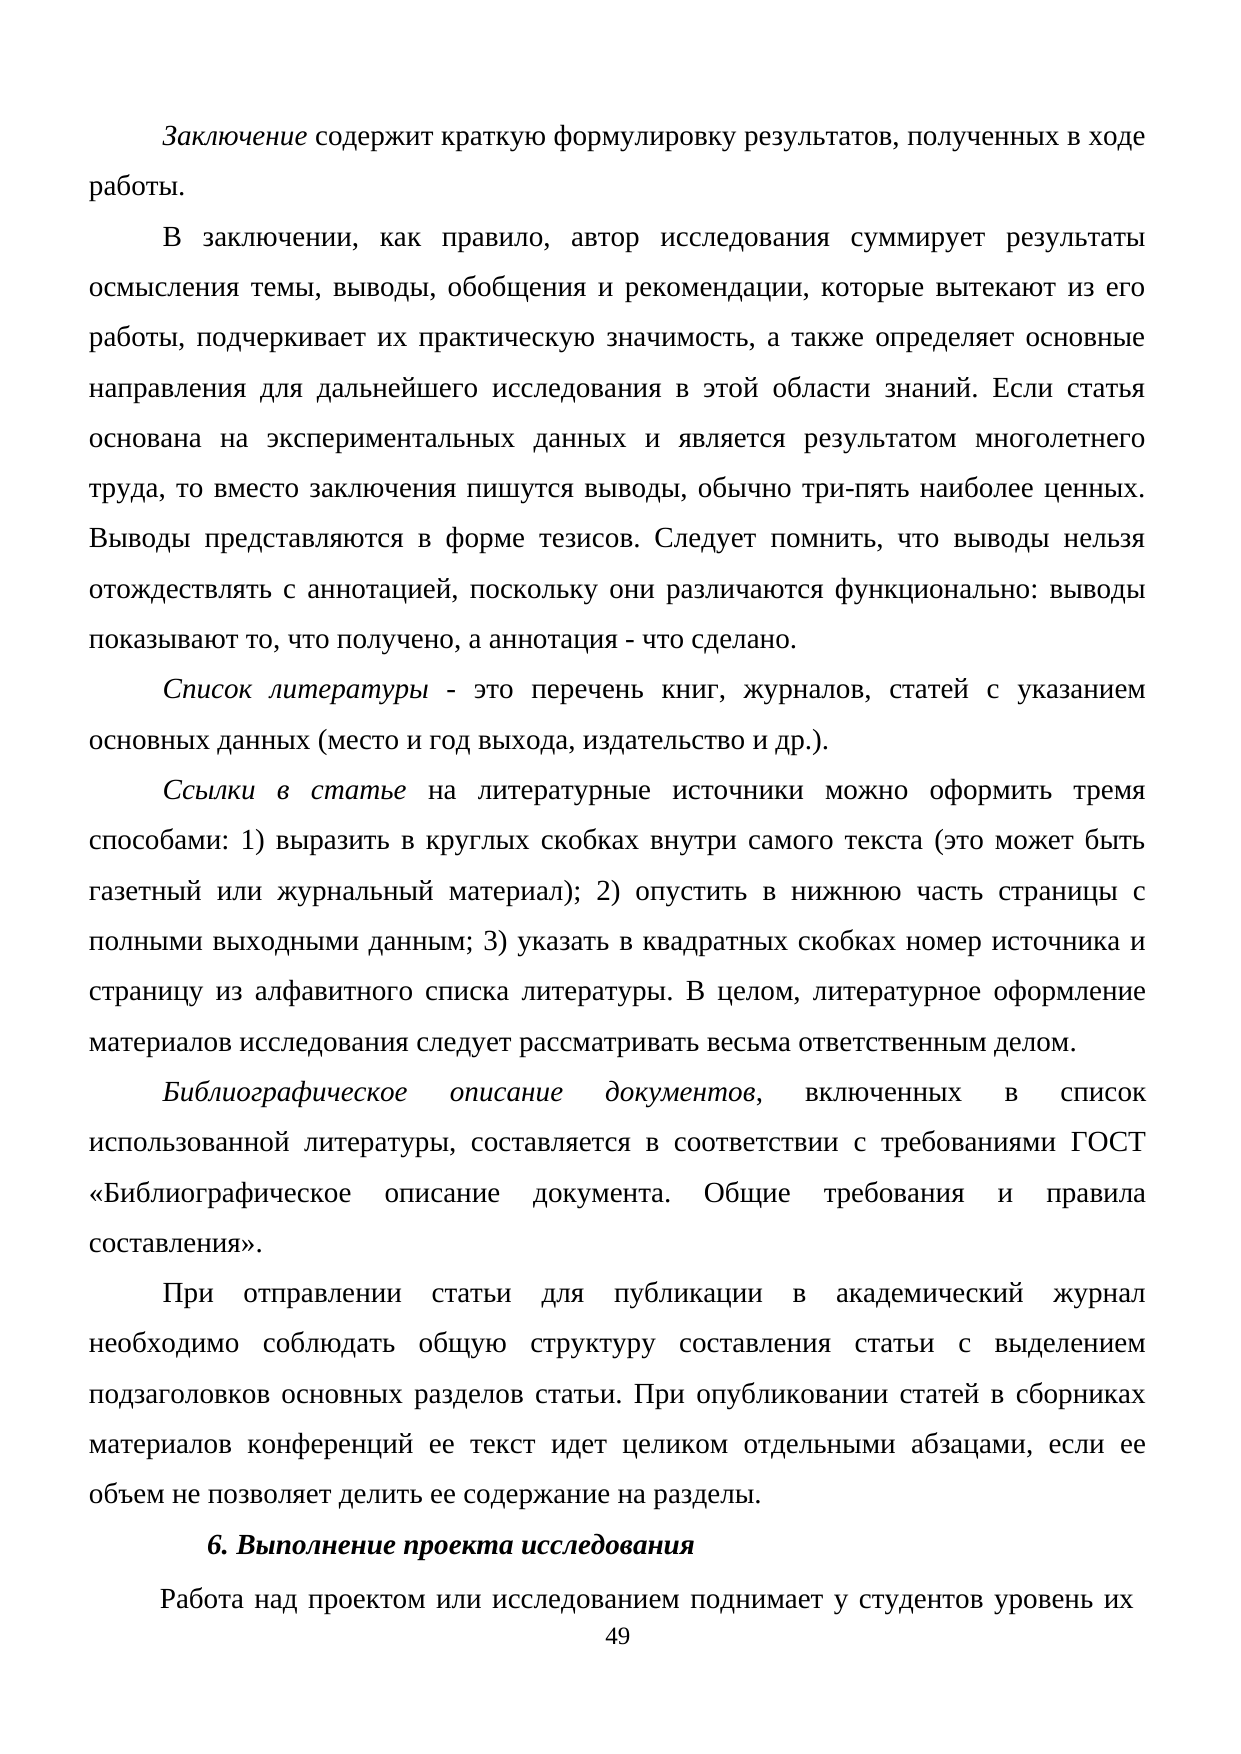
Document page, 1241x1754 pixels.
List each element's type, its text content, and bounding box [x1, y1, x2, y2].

text В заключении, как правило, автор исследования суммирует результаты осмысления темы, выводы, обобщения и рекомендации, которые вытекают из его работы, подчеркивает их практическую значимость, а также определяет основные направления для дальнейшего исследования в этой области знаний. Если статья основана на экспериментальных данных и является результатом многолетнего труда, то вместо заключения пишутся выводы, обычно три-пять наиболее ценных. Выводы представляются в форме тезисов. Следует помнить, что выводы нельзя отождествлять с аннотацией, поскольку они различаются функционально: выводы показывают то, что получено, а аннотация - что сделано. [89, 219, 1147, 655]
text Список литературы - это перечень книг, журналов, статей с указанием основных данных (место и год выхода, издательство и др.). [89, 672, 1147, 755]
text 6. Выполнение проекта исследования [207, 1527, 1147, 1560]
text Библиографическое описание документов, включенных в список использованной литературы, составляется в соответствии с требованиями ГОСТ «Библиографическое описание документа. Общие требования и правила составления». [89, 1074, 1147, 1258]
text Заключение содержит краткую формулировку результатов, полученных в ходе работы. [89, 118, 1147, 202]
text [101, 1582, 1135, 1615]
text Ссылки в статье на литературные источники можно оформить тремя способами: 1) выразить в круглых скобках внутри самого текста (это может быть газетный или журнальный материал); 2) опустить в нижнюю часть страницы с полными выходными данным; 3) указать в квадратных скобках номер источника и страницу из алфавитного списка литературы. В целом, литературное оформление материалов исследования следует рассматривать весьма ответственным делом. [89, 772, 1147, 1057]
text При отправлении статьи для публикации в академический журнал необходимо соблюдать общую структуру составления статьи с выделением подзаголовков основных разделов статьи. При опубликовании статей в сборниках материалов конференций ее текст идет целиком отдельными абзацами, если ее объем не позволяет делить ее содержание на разделы. [89, 1275, 1147, 1510]
